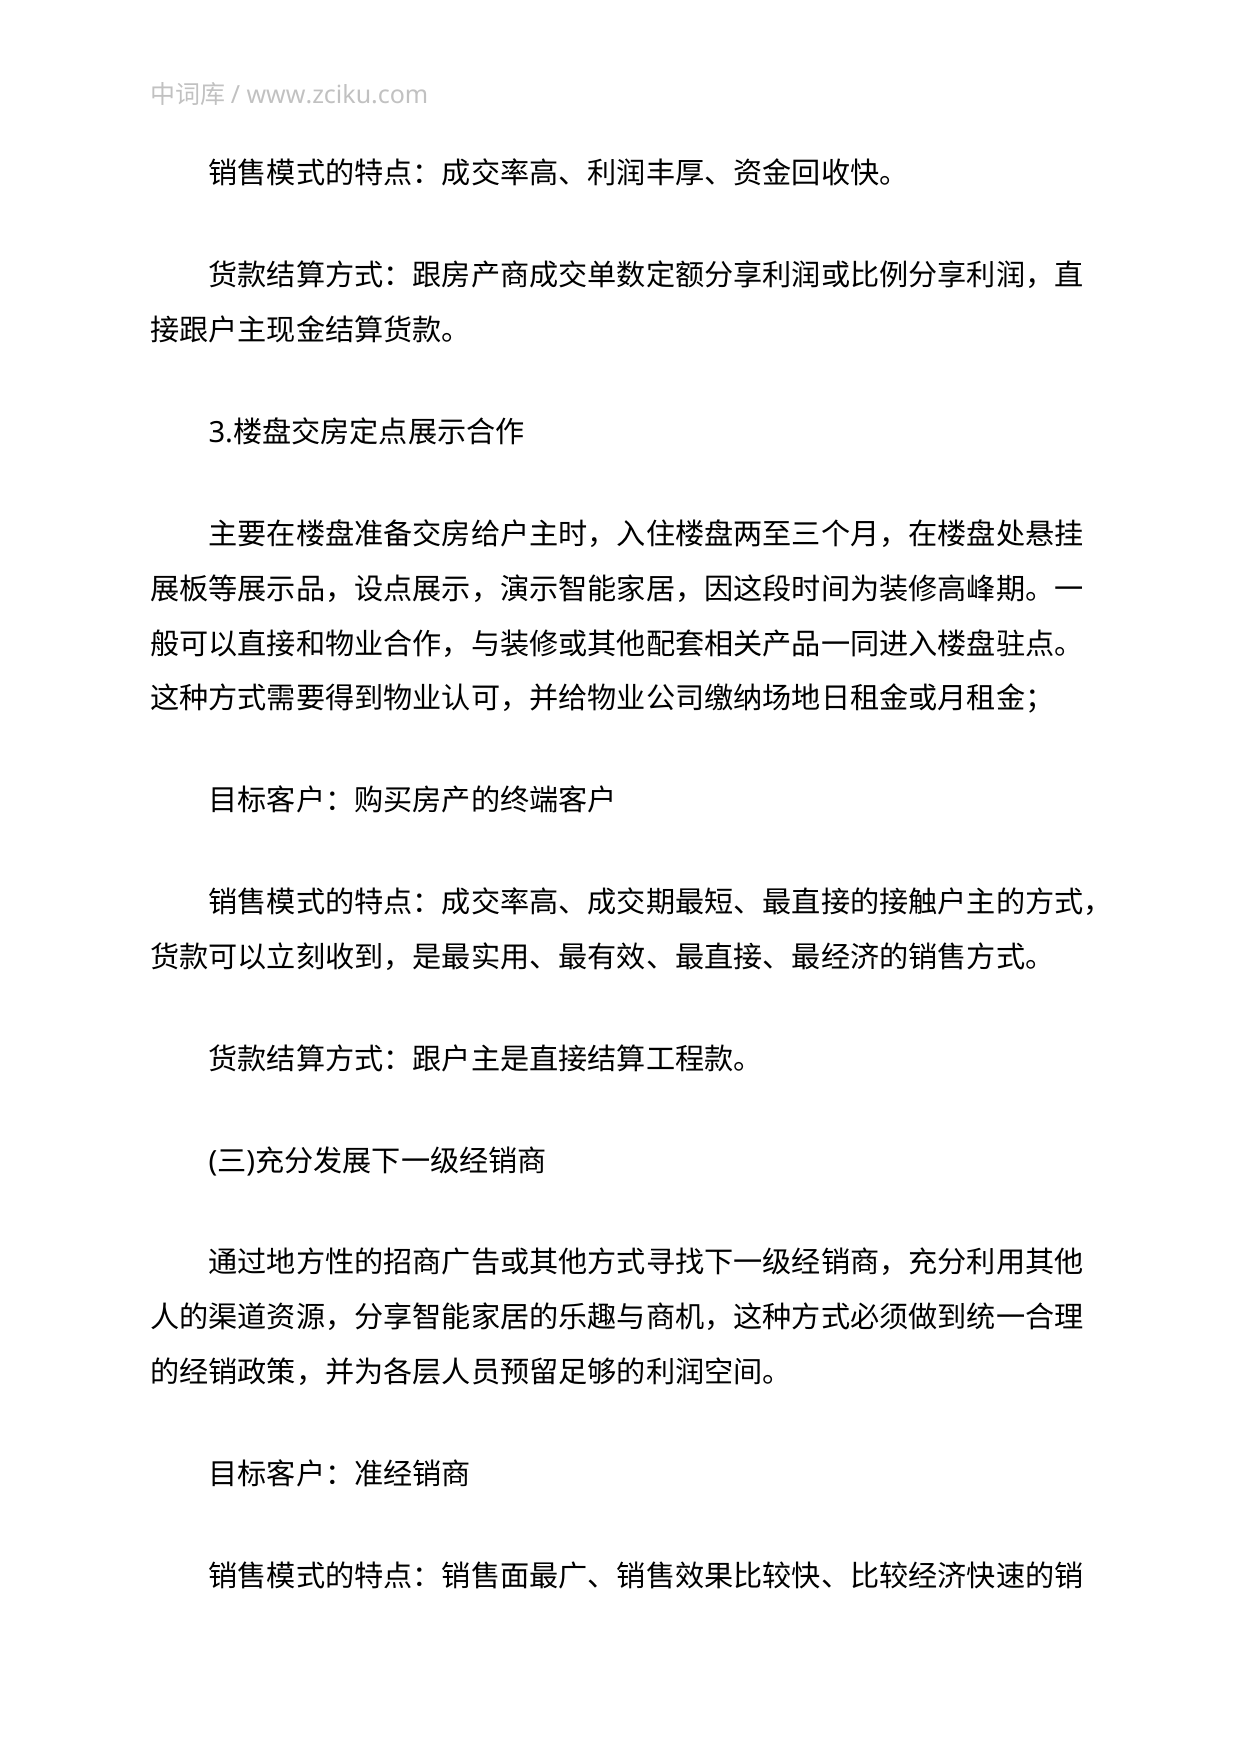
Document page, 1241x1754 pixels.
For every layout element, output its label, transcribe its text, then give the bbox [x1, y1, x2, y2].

text 销售模式的特点：成交率高、成交期最短、最直接的接触户主的方式，货款可以立刻收到，是最实用、最有效、最直接、最经济的销售方式。 [150, 879, 1090, 976]
text (三)充分发展下一级经销商 [150, 1137, 1090, 1179]
text 货款结算方式：跟房产商成交单数定额分享利润或比例分享利润，直接跟户主现金结算货款。 [150, 252, 1090, 349]
text 销售模式的特点：成交率高、利润丰厚、资金回收快。 [150, 150, 1090, 192]
text 目标客户：购买房产的终端客户 [150, 777, 1090, 819]
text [150, 1552, 1090, 1595]
text 目标客户：准经销商 [150, 1451, 1090, 1493]
text 货款结算方式：跟户主是直接结算工程款。 [150, 1035, 1090, 1078]
text 3.楼盘交房定点展示合作 [150, 408, 1090, 451]
text 主要在楼盘准备交房给户主时，入住楼盘两至三个月，在楼盘处悬挂展板等展示品，设点展示，演示智能家居，因这段时间为装修高峰期。一般可以直接和物业合作，与装修或其他配套相关产品一同进入楼盘驻点。这种方式需要得到物业认可，并给物业公司缴纳场地日租金或月租金； [150, 510, 1090, 717]
text 通过地方性的招商广告或其他方式寻找下一级经销商，充分利用其他人的渠道资源，分享智能家居的乐趣与商机，这种方式必须做到统一合理的经销政策，并为各层人员预留足够的利润空间。 [150, 1239, 1090, 1391]
